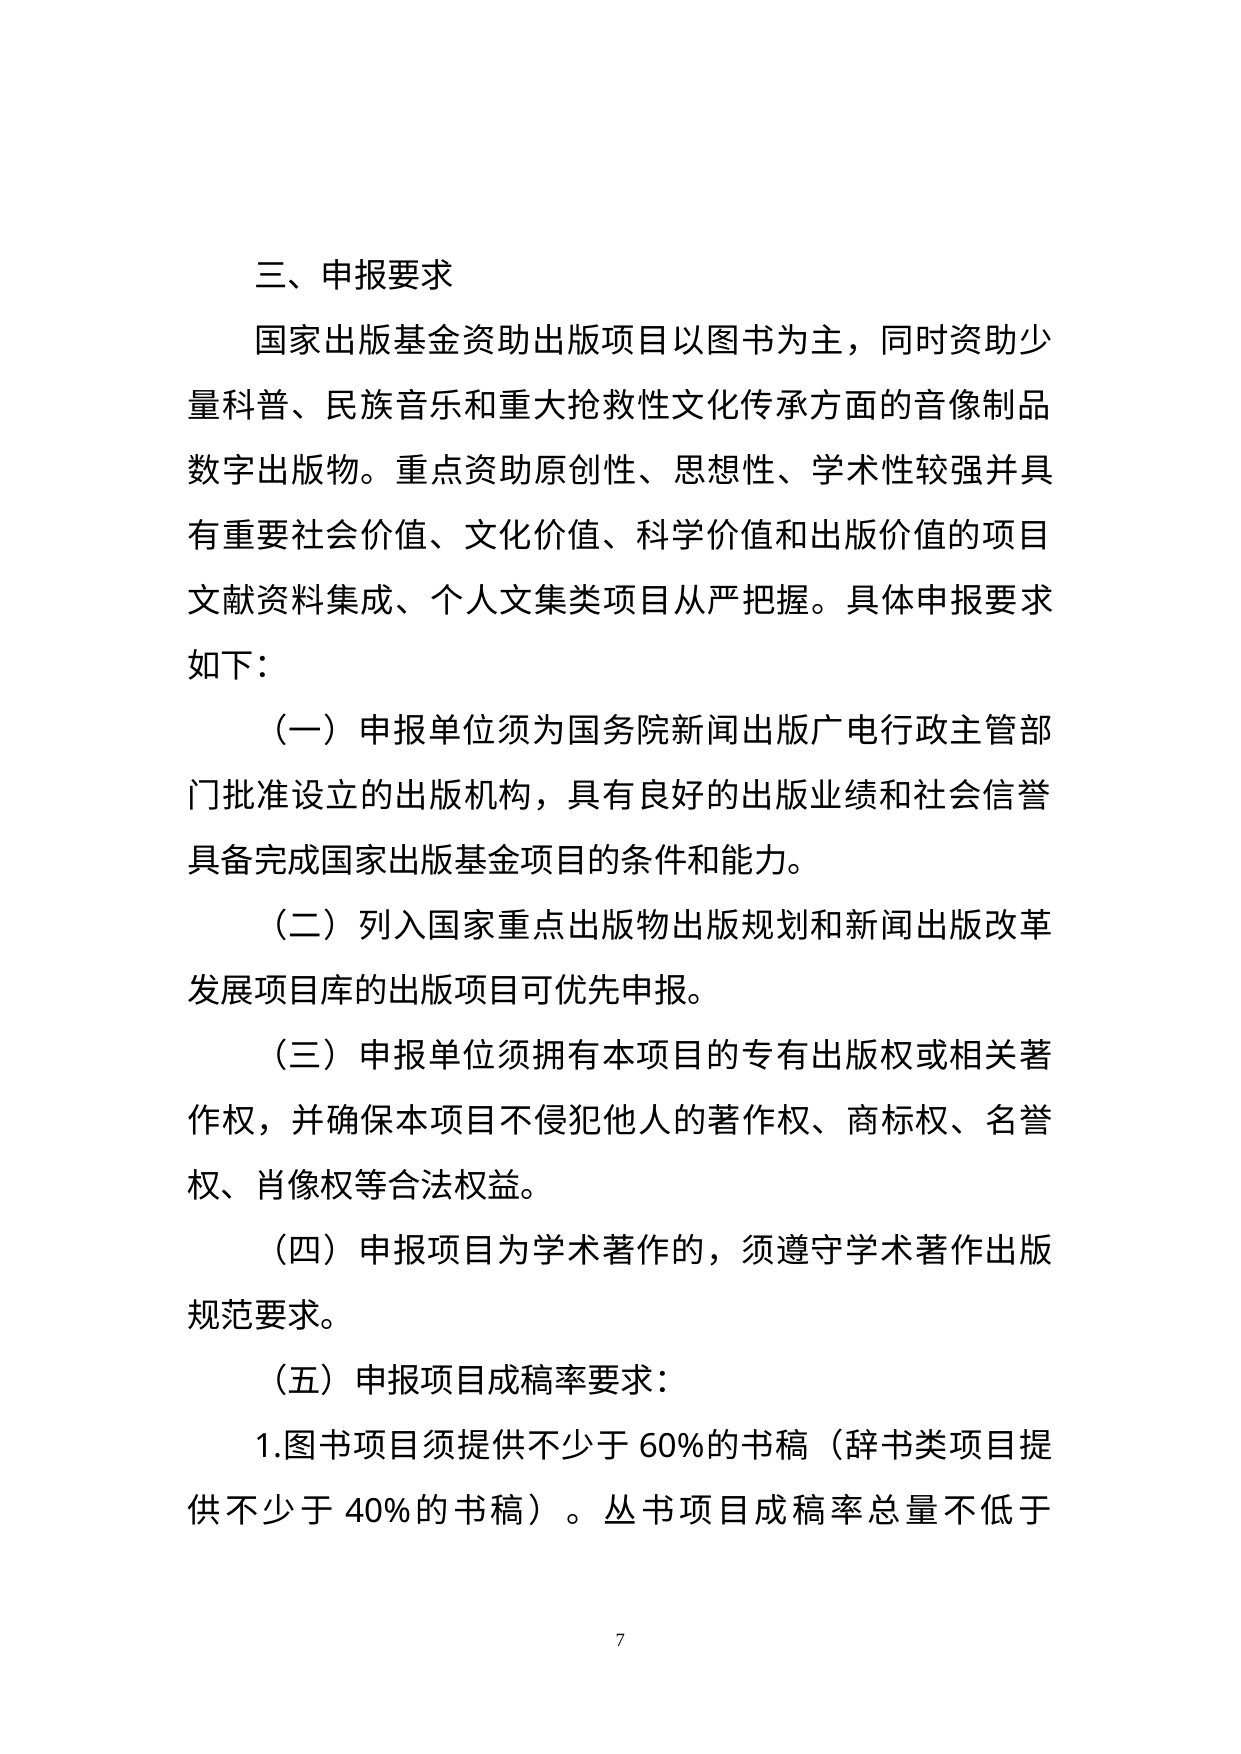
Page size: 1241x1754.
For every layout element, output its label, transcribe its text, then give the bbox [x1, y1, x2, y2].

text （五）申报项目成稿率要求： [187, 1345, 1053, 1410]
text （二）列入国家重点出版物出版规划和新闻出版改革发展项目库的出版项目可优先申报。 [187, 890, 1053, 1020]
text （三）申报单位须拥有本项目的专有出版权或相关著作权，并确保本项目不侵犯他人的著作权、商标权、名誉权、肖像权等合法权益。 [187, 1020, 1053, 1215]
text 三、申报要求 [187, 240, 1053, 305]
text 国家出版基金资助出版项目以图书为主，同时资助少量科普、民族音乐和重大抢救性文化传承方面的音像制品、数字出版物。重点资助原创性、思想性、学术性较强并具有重要社会价值、文化价值、科学价值和出版价值的项目，文献资料集成、个人文集类项目从严把握。具体申报要求如下： [187, 305, 1053, 695]
text （四）申报项目为学术著作的，须遵守学术著作出版规范要求。 [187, 1215, 1053, 1345]
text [187, 1410, 1053, 1540]
text （一）申报单位须为国务院新闻出版广电行政主管部门批准设立的出版机构，具有良好的出版业绩和社会信誉，具备完成国家出版基金项目的条件和能力。 [187, 695, 1053, 890]
